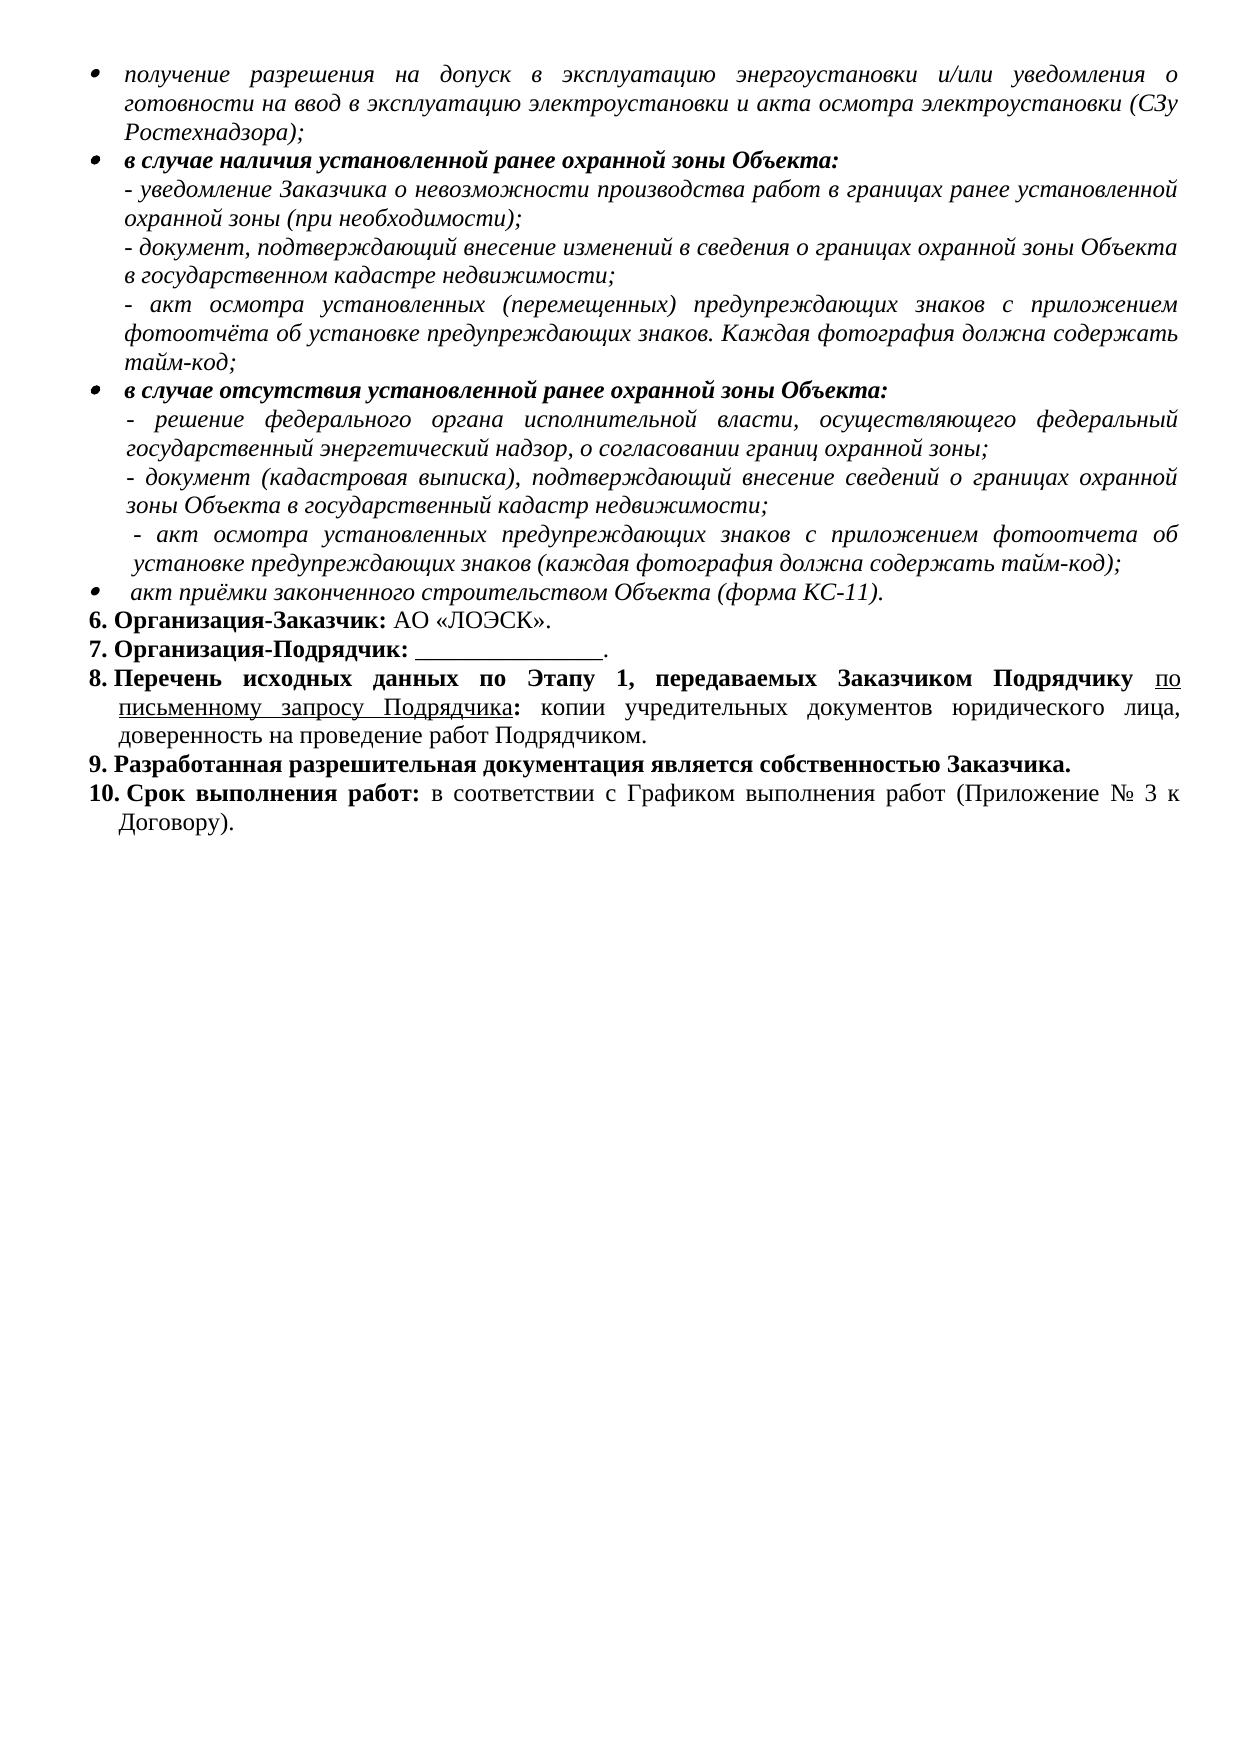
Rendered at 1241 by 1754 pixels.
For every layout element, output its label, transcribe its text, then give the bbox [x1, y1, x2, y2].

text - уведомление Заказчика о невозможности производства работ в границах ранее установленной охранной зоны (при необходимости); [124, 174, 1181, 232]
list в случае наличия установленной ранее охранной зоны Объекта: [89, 145, 1181, 174]
text - документ (кадастровая выписка), подтверждающий внесение сведений о границах охранной зоны Объекта в государственный кадастр недвижимости; [126, 462, 1181, 519]
list Разработанная разрешительная документация является собственностью Заказчика. [89, 749, 1181, 778]
text - акт осмотра установленных (перемещенных) предупреждающих знаков с приложением фотоотчёта об установке предупреждающих знаков. Каждая фотография должна содержать тайм-код; [124, 289, 1181, 375]
list Перечень исходных данных по Этапу 1, передаваемых Заказчиком Подрядчику по письменному запросу Подрядчика: копии учредительных документов юридического лица, доверенность на проведение работ Подрядчиком. [89, 663, 1181, 749]
list акт приёмки законченного строительством Объекта (форма КС-11). [89, 577, 1181, 605]
list Срок выполнения работ: в соответствии с Графиком выполнения работ (Приложение № 3 к Договору). [89, 778, 1181, 835]
text - акт осмотра установленных предупреждающих знаков с приложением фотоотчета об установке предупреждающих знаков (каждая фотография должна содержать тайм-код); [133, 519, 1181, 577]
list Организация-Заказчик: АО «ЛОЭСК». [89, 605, 1181, 634]
list получение разрешения на допуск в эксплуатацию энергоустановки и/или уведомления о готовности на ввод в эксплуатацию электроустановки и акта осмотра электроустановки (СЗу Ростехнадзора); [89, 59, 1181, 145]
list в случае отсутствия установленной ранее охранной зоны Объекта: [89, 375, 1181, 404]
text - документ, подтверждающий внесение изменений в сведения о границах охранной зоны Объекта в государственном кадастре недвижимости; [124, 232, 1181, 289]
text - решение федерального органа исполнительной власти, осуществляющего федеральный государственный энергетический надзор, о согласовании границ охранной зоны; [126, 404, 1181, 462]
list Организация-Подрядчик: _______________. [89, 634, 1181, 663]
